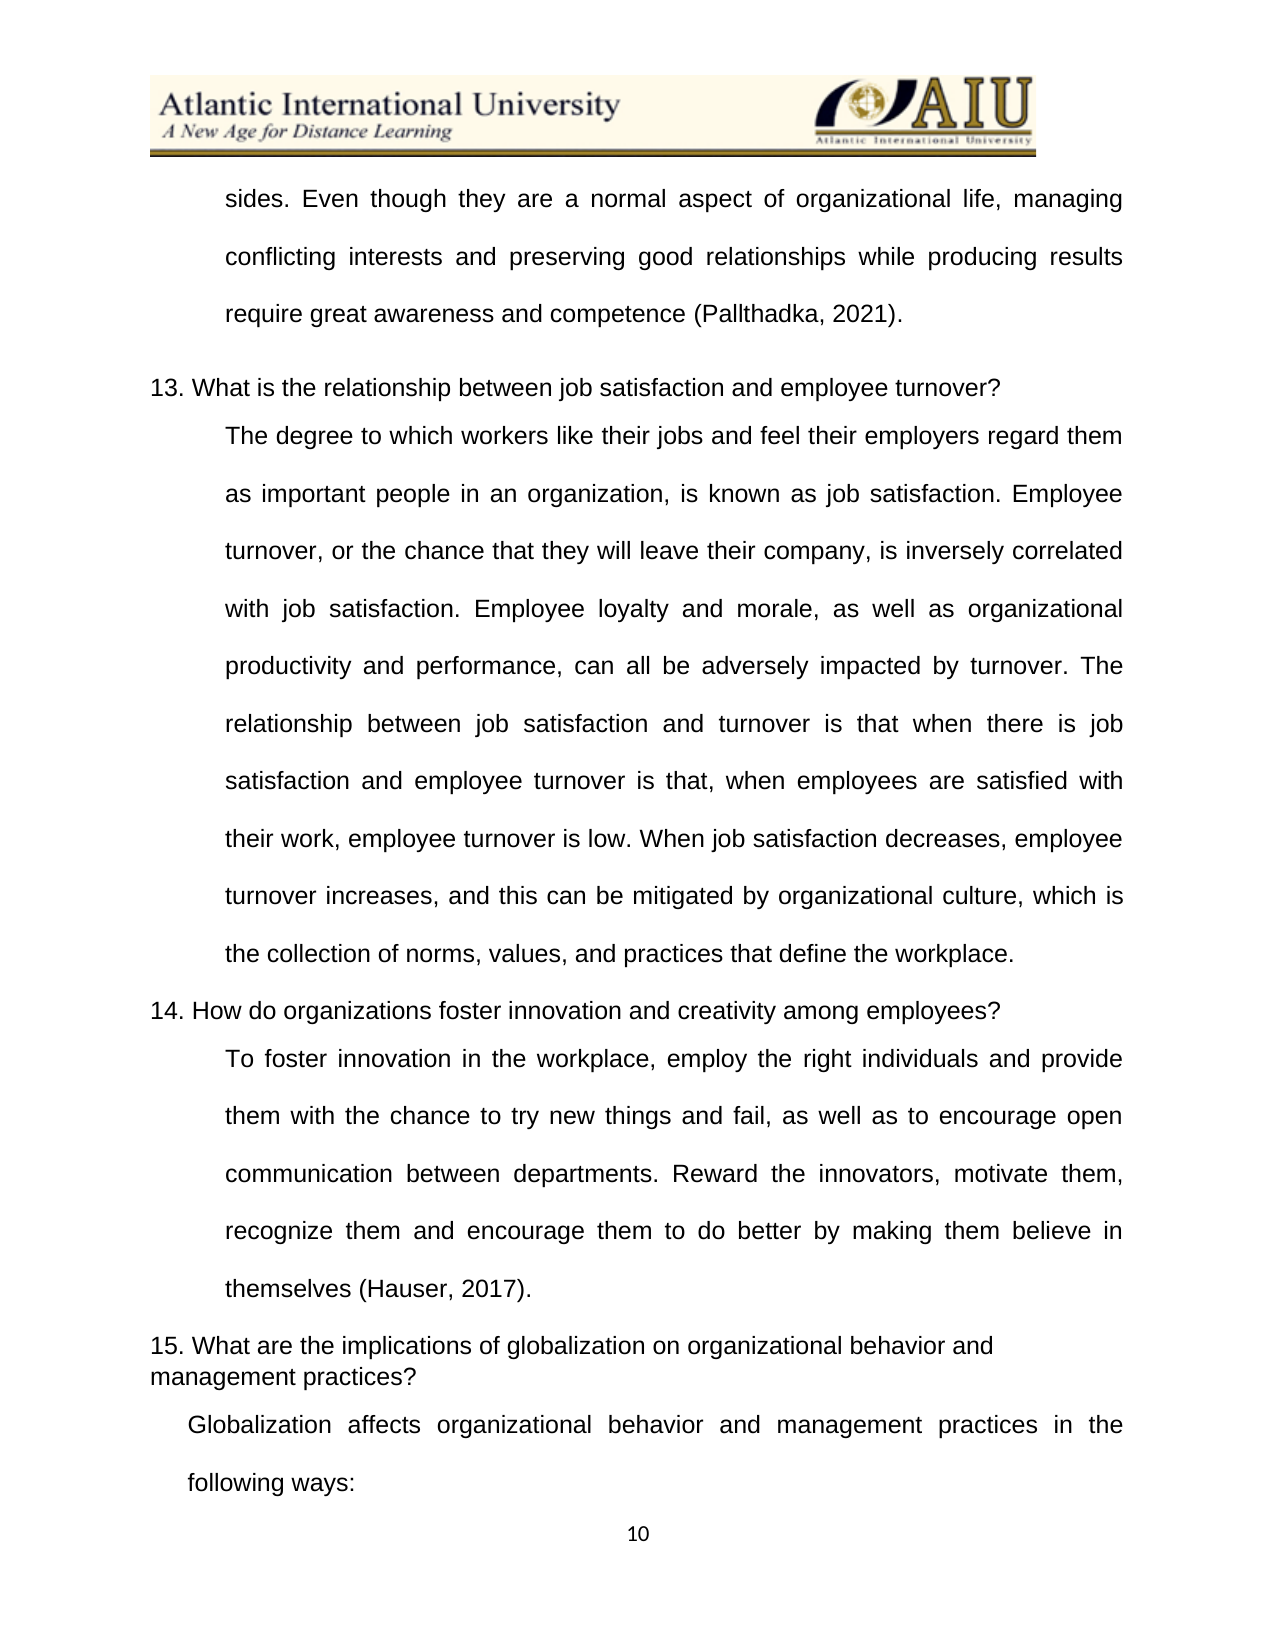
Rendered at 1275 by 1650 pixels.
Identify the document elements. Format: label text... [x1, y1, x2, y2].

text 14. How do organizations foster innovation and creativity among employees? [150, 996, 1125, 1025]
text Globalization affects organizational behavior and management practices in the following ways: [187, 1410, 1125, 1496]
picture [150, 75, 1037, 157]
text The degree to which workers like their jobs and feel their employers regard them as important people in an organization, is known as job satisfaction. Employee turnover, or the chance that they will leave their company, is inversely correlated with job satisfaction. Employee loyalty and morale, as well as organizational productivity and performance, can all be adversely impacted by turnover. The relationship between job satisfaction and turnover is that when there is job satisfaction and employee turnover is that, when employees are satisfied with their work, employee turnover is low. When job satisfaction decreases, employee turnover increases, and this can be mitigated by organizational culture, which is the collection of norms, values, and practices that define the workplace. [225, 421, 1125, 967]
text To foster innovation in the workplace, employ the right individuals and provide them with the chance to try new things and fail, as well as to encourage open communication between departments. Reward the innovators, motivate them, recognize them and encourage them to do better by making them believe in themselves. [225, 1044, 1125, 1303]
text 13. What is the relationship between job satisfaction and employee turnover? [150, 373, 1125, 402]
text 15. What are the implications of globalization on organizational behavior and management practices? [150, 1331, 1125, 1391]
